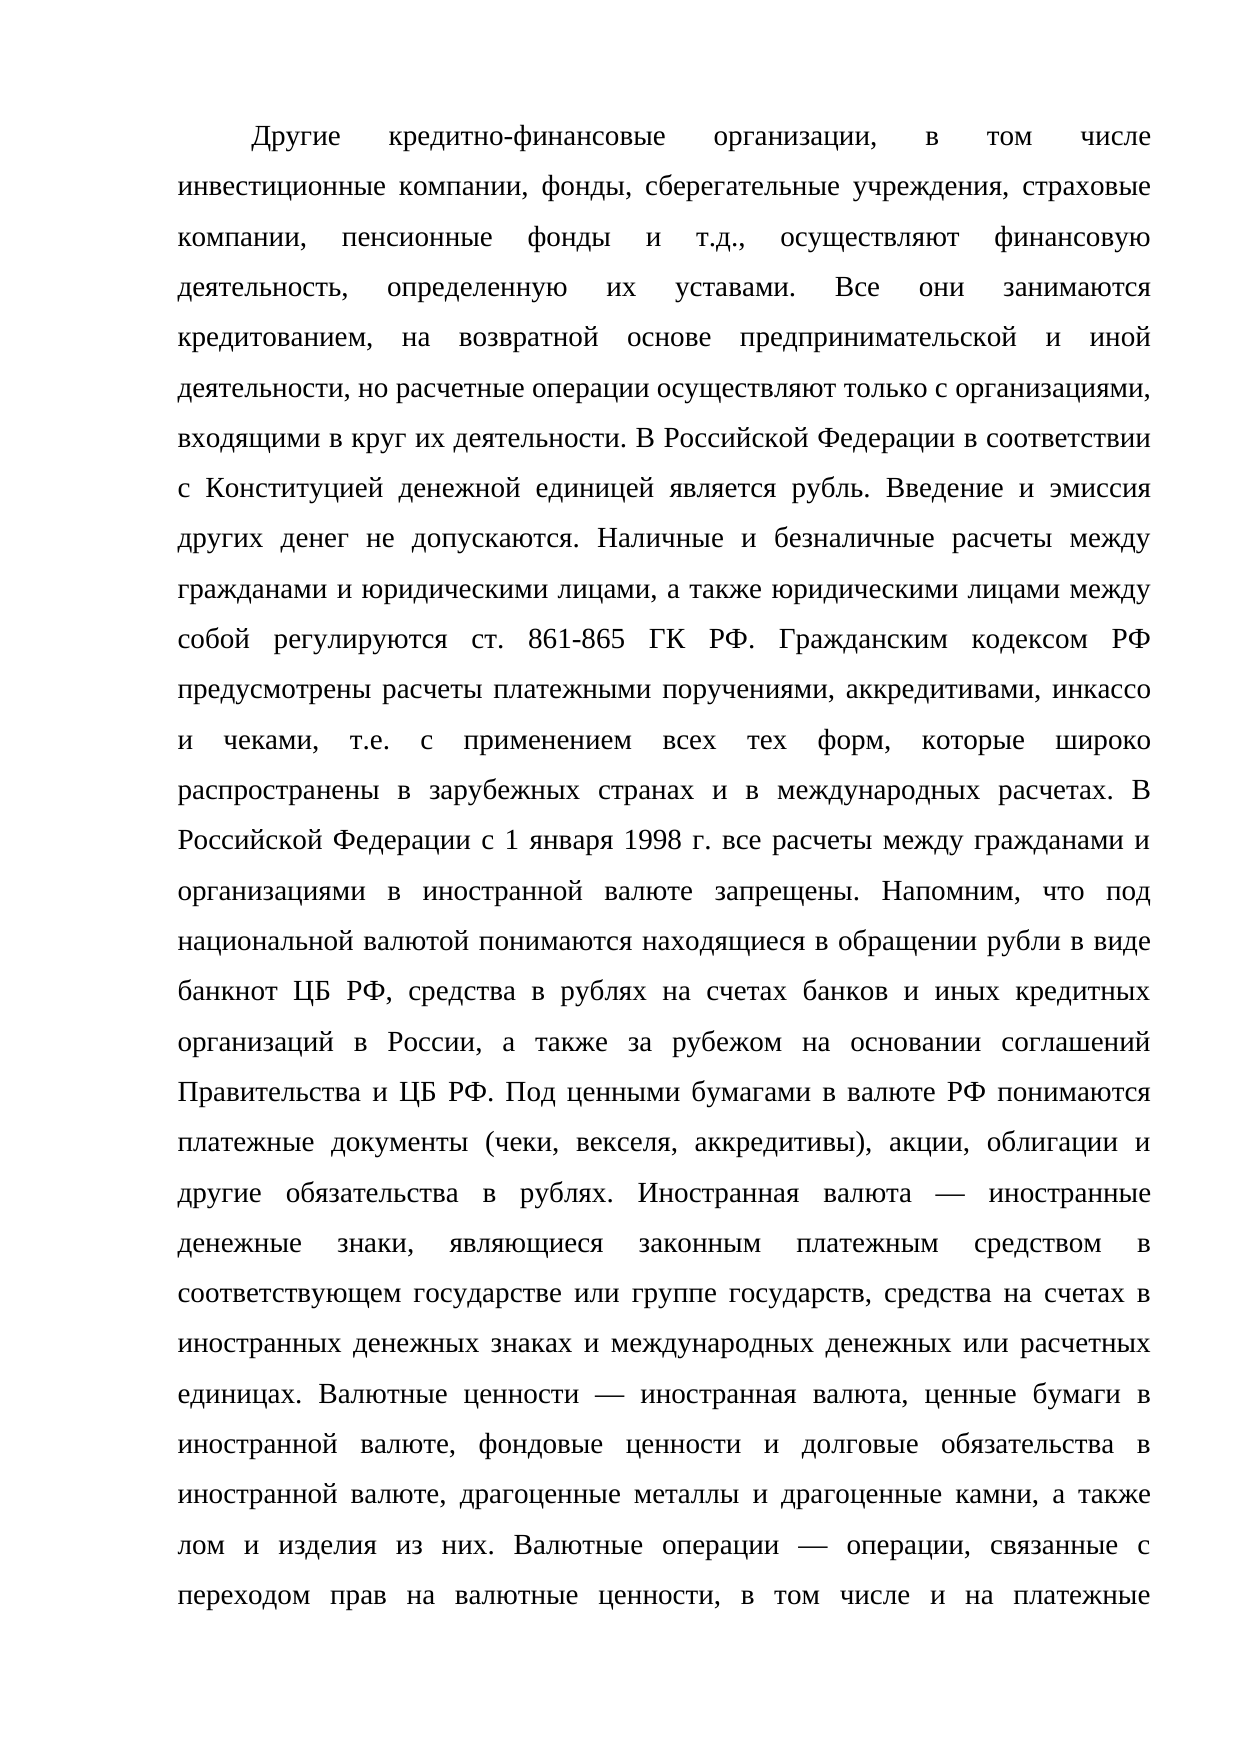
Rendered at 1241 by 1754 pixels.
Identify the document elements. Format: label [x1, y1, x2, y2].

text [177, 118, 1152, 1611]
